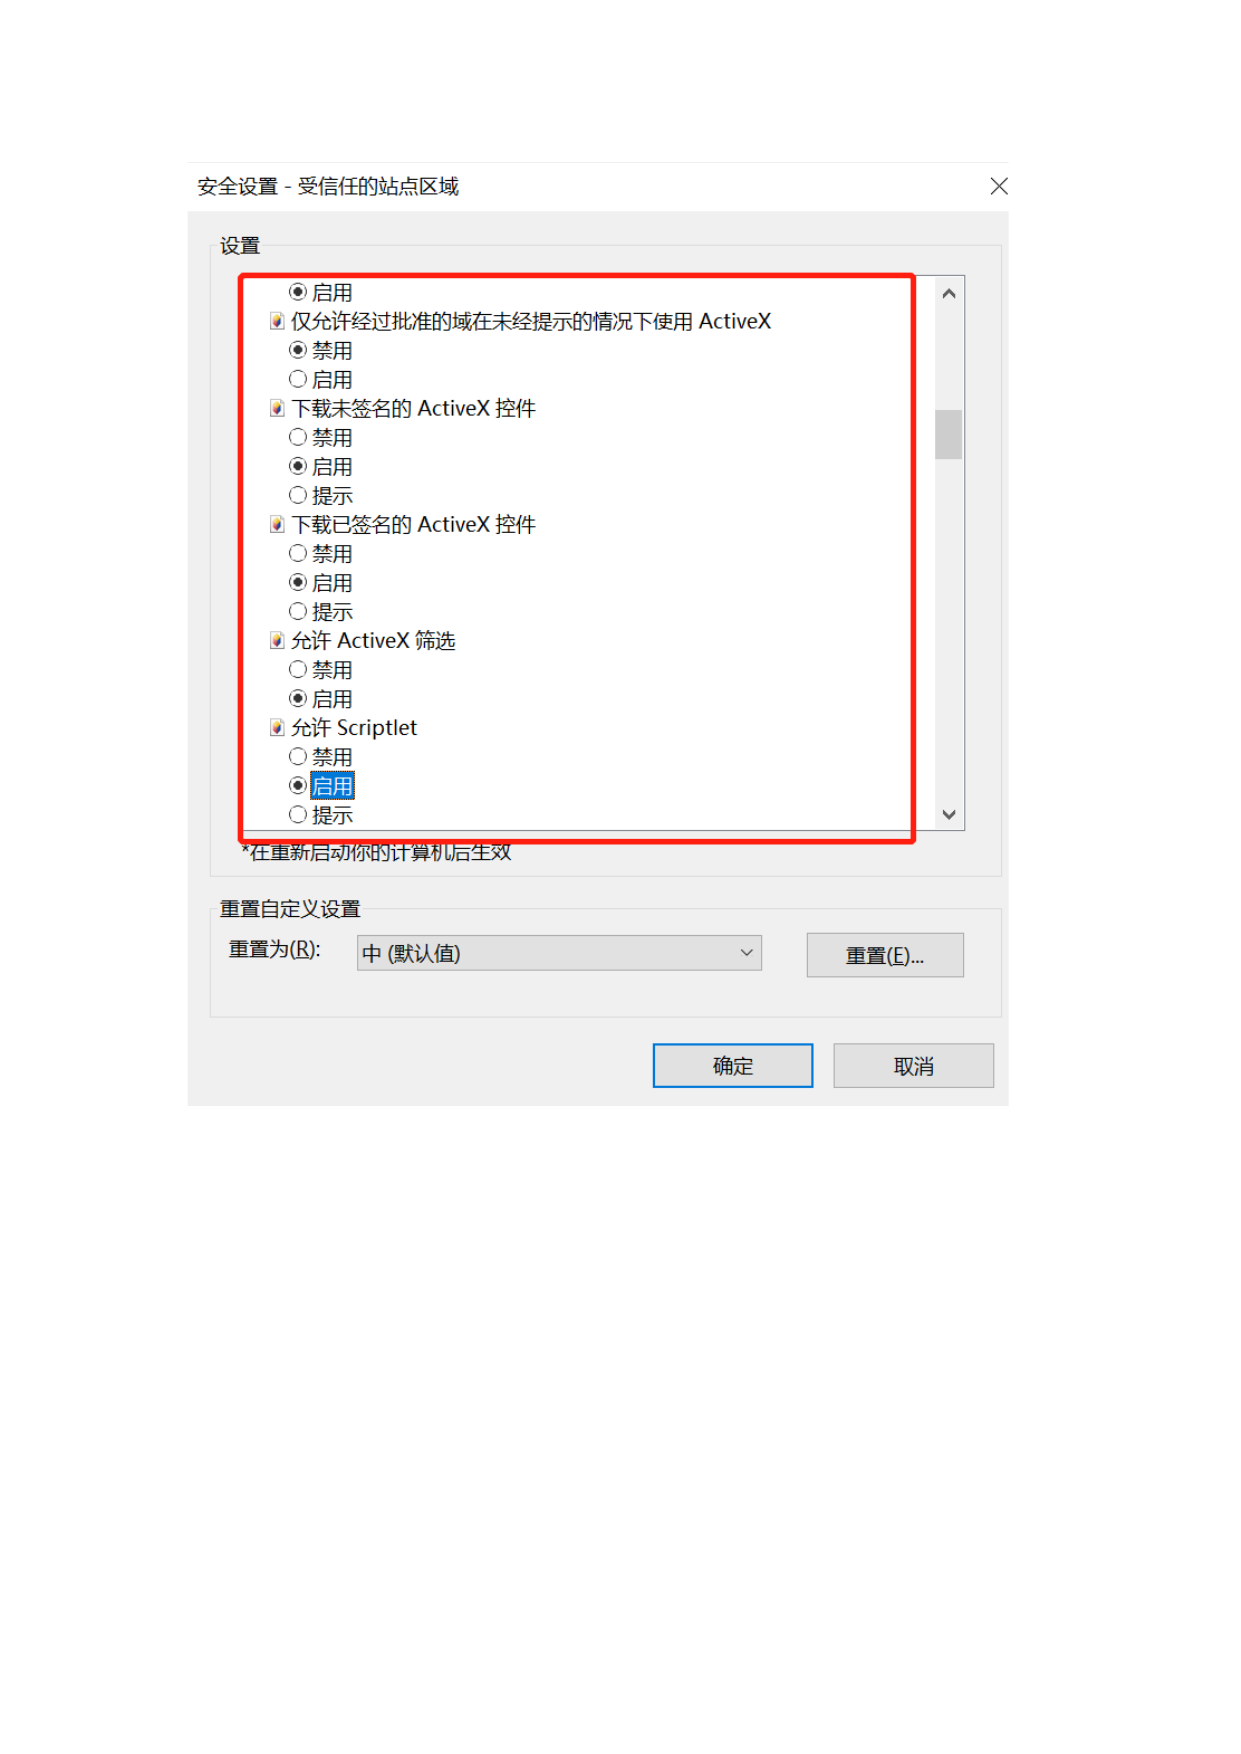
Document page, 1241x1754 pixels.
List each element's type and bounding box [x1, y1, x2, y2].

picture [187, 162, 1009, 1106]
